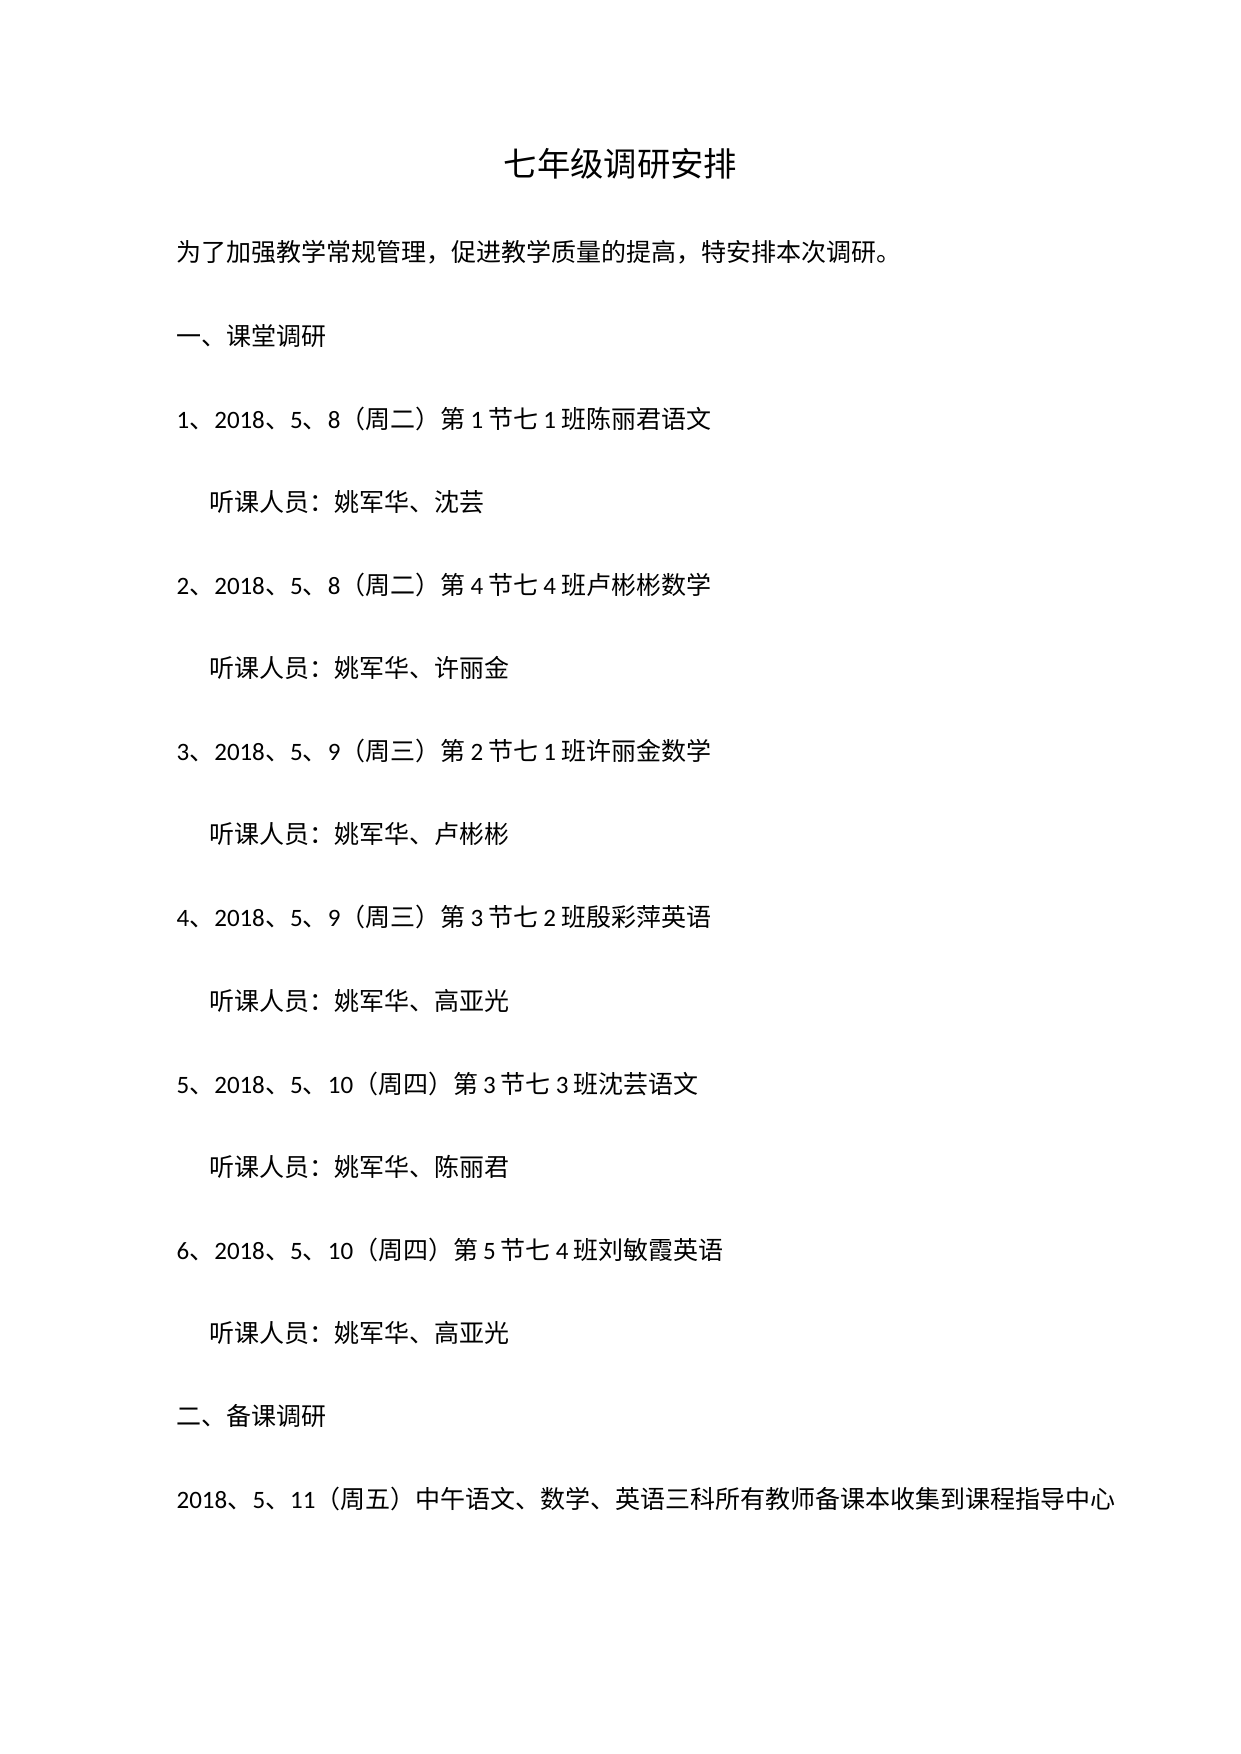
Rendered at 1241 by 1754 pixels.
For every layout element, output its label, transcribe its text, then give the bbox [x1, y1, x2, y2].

list 听课人员：姚军华、许丽金 [118, 634, 1122, 699]
list 为了加强教学常规管理，促进教学质量的提高，特安排本次调研。 [118, 218, 1122, 283]
list 听课人员：姚军华、高亚光 [118, 1299, 1122, 1364]
list 2、2018、5、8（周二）第4节七4班卢彬彬数学 [118, 551, 1122, 616]
list 听课人员：姚军华、高亚光 [118, 967, 1122, 1032]
list 课堂调研 [118, 302, 1122, 367]
list 6、2018、5、10（周四）第5节七4班刘敏霞英语 [118, 1216, 1122, 1281]
list 听课人员：姚军华、沈芸 [118, 468, 1122, 533]
list 1、2018、5、8（周二）第1节七1班陈丽君语文 [118, 385, 1122, 450]
list 听课人员：姚军华、卢彬彬 [118, 800, 1122, 865]
list 3、2018、5、9（周三）第2节七1班许丽金数学 [118, 717, 1122, 782]
list 5、2018、5、10（周四）第3节七3班沈芸语文 [118, 1050, 1122, 1115]
list 听课人员：姚军华、陈丽君 [118, 1133, 1122, 1198]
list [176, 1465, 1122, 1530]
list 4、2018、5、9（周三）第3节七2班殷彩萍英语 [118, 883, 1122, 948]
list 备课调研 [118, 1382, 1122, 1447]
list 七年级调研安排 [118, 129, 1122, 194]
